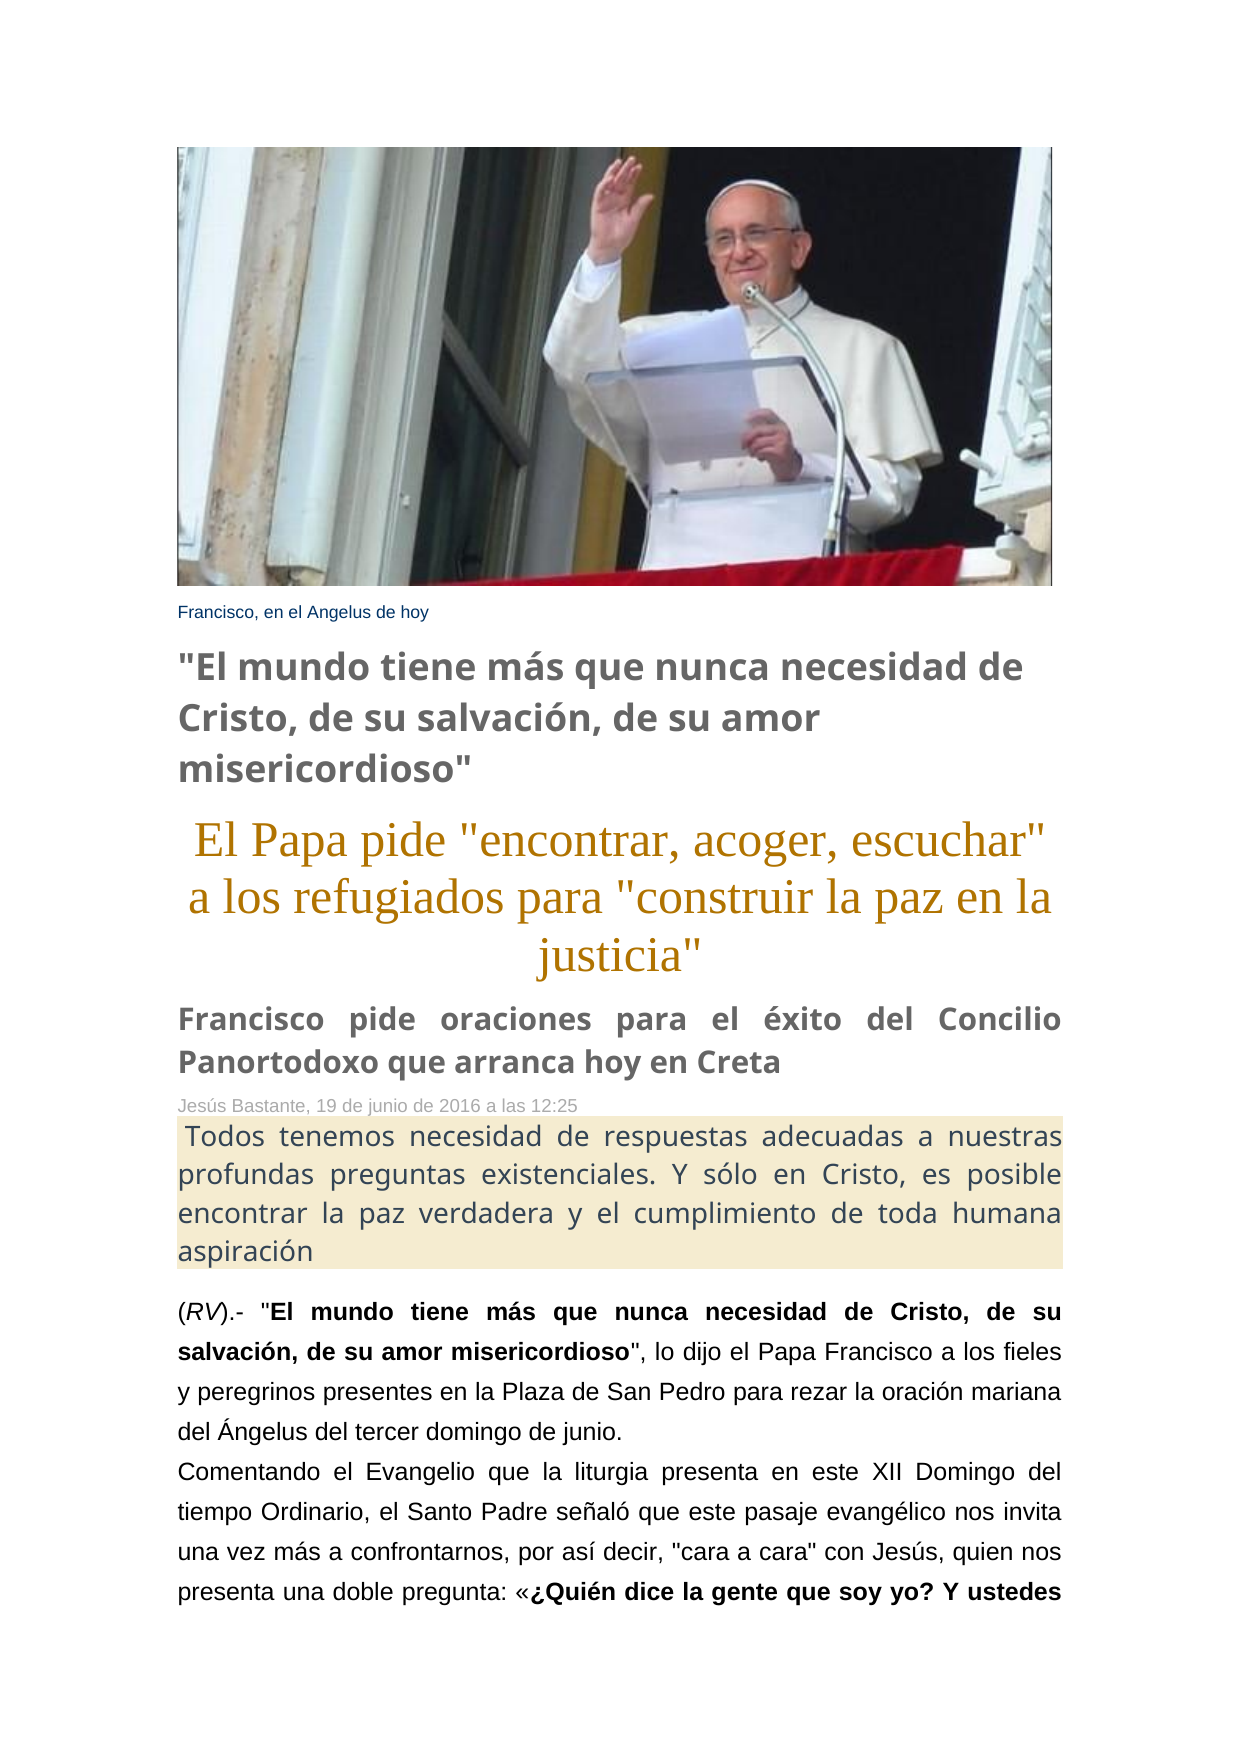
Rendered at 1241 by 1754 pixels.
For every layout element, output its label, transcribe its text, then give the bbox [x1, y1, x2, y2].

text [177, 1445, 1063, 1605]
text (RV).- "El mundo tiene más que nunca necesidad de Cristo, de su salvación, de su amor misericordioso", lo dijo el Papa Francisco a los fieles y peregrinos presentes en la Plaza de San Pedro para rezar la oración mariana del Ángelus del tercer domingo de junio. [177, 1285, 1063, 1445]
text Todos tenemos necesidad de respuestas adecuadas a nuestras profundas preguntas existenciales. Y sólo en Cristo, es posible encontrar la paz verdadera y el cumplimiento de toda humana aspiración [177, 1116, 1063, 1269]
text "El mundo tiene más que nunca necesidad de Cristo, de su salvación, de su amor misericordioso" [177, 641, 1063, 794]
text Jesús Bastante, 19 de junio de 2016 a las 12:25 [177, 1086, 1063, 1116]
text El Papa pide "encontrar, acoger, escuchar" a los refugiados para "construir la paz en la justicia" [177, 809, 1063, 982]
text Francisco, en el Angelus de hoy [177, 592, 1063, 623]
picture [177, 147, 1053, 586]
text Francisco pide oraciones para el éxito del Concilio Panortodoxo que arranca hoy en Creta [177, 997, 1063, 1083]
